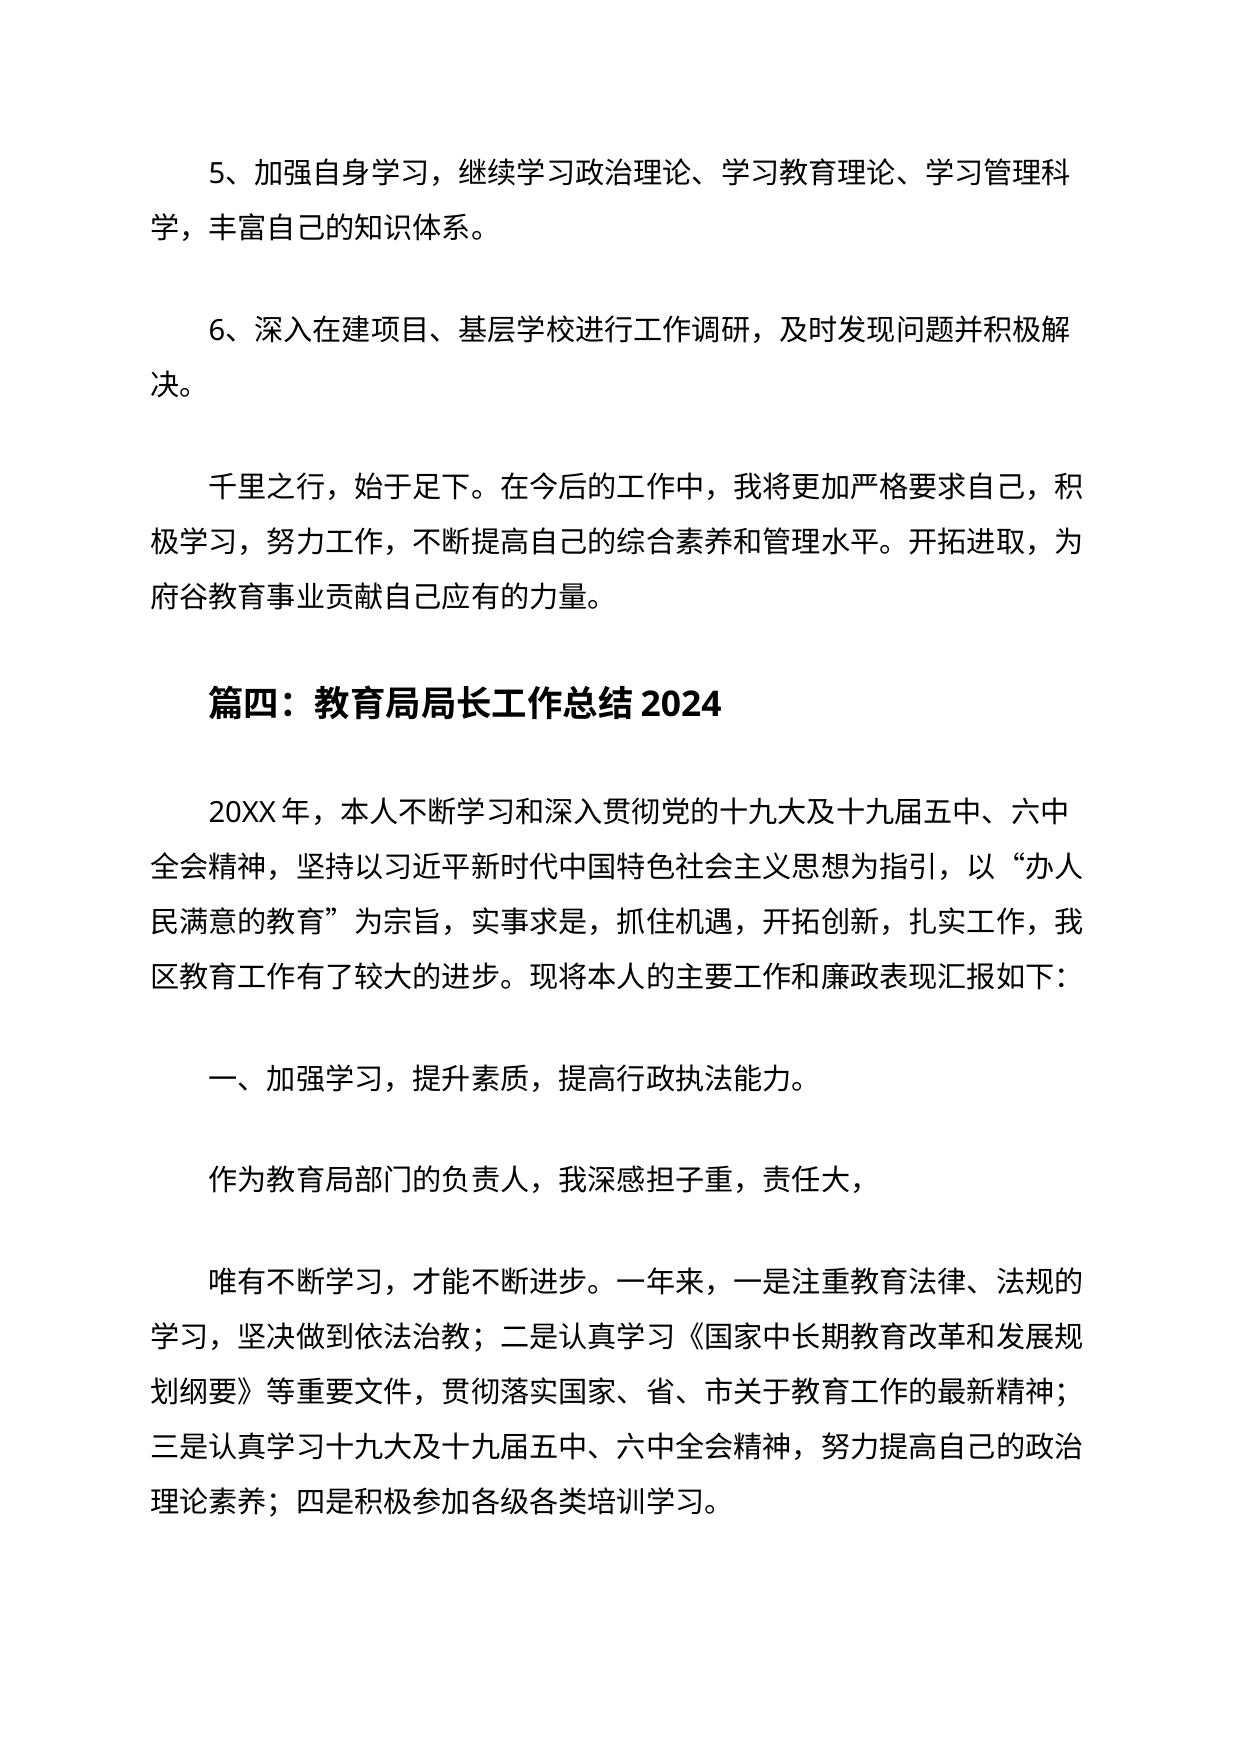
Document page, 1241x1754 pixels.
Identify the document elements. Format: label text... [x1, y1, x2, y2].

text 一、加强学习，提升素质，提高行政执法能力。 [150, 1055, 1090, 1097]
text 篇四：教育局局长工作总结2024 [150, 675, 1090, 726]
text 作为教育局部门的负责人，我深感担子重，责任大， [150, 1157, 1090, 1199]
text 6、深入在建项目、基层学校进行工作调研，及时发现问题并积极解决。 [150, 307, 1090, 404]
text 5、加强自身学习，继续学习政治理论、学习教育理论、学习管理科学，丰富自己的知识体系。 [150, 150, 1090, 247]
text 唯有不断学习，才能不断进步。一年来，一是注重教育法律、法规的学习，坚决做到依法治教；二是认真学习《国家中长期教育改革和发展规划纲要》等重要文件，贯彻落实国家、省、市关于教育工作的最新精神；三是认真学习十九大及十九届五中、六中全会精神，努力提高自己的政治理论素养；四是积极参加各级各类培训学习。 [150, 1259, 1090, 1521]
text 千里之行，始于足下。在今后的工作中，我将更加严格要求自己，积极学习，努力工作，不断提高自己的综合素养和管理水平。开拓进取，为府谷教育事业贡献自己应有的力量。 [150, 463, 1090, 616]
text 20XX年，本人不断学习和深入贯彻党的十九大及十九届五中、六中全会精神，坚持以习近平新时代中国特色社会主义思想为指引，以“办人民满意的教育”为宗旨，实事求是，抓住机遇，开拓创新，扎实工作，我区教育工作有了较大的进步。现将本人的主要工作和廉政表现汇报如下： [150, 789, 1090, 996]
